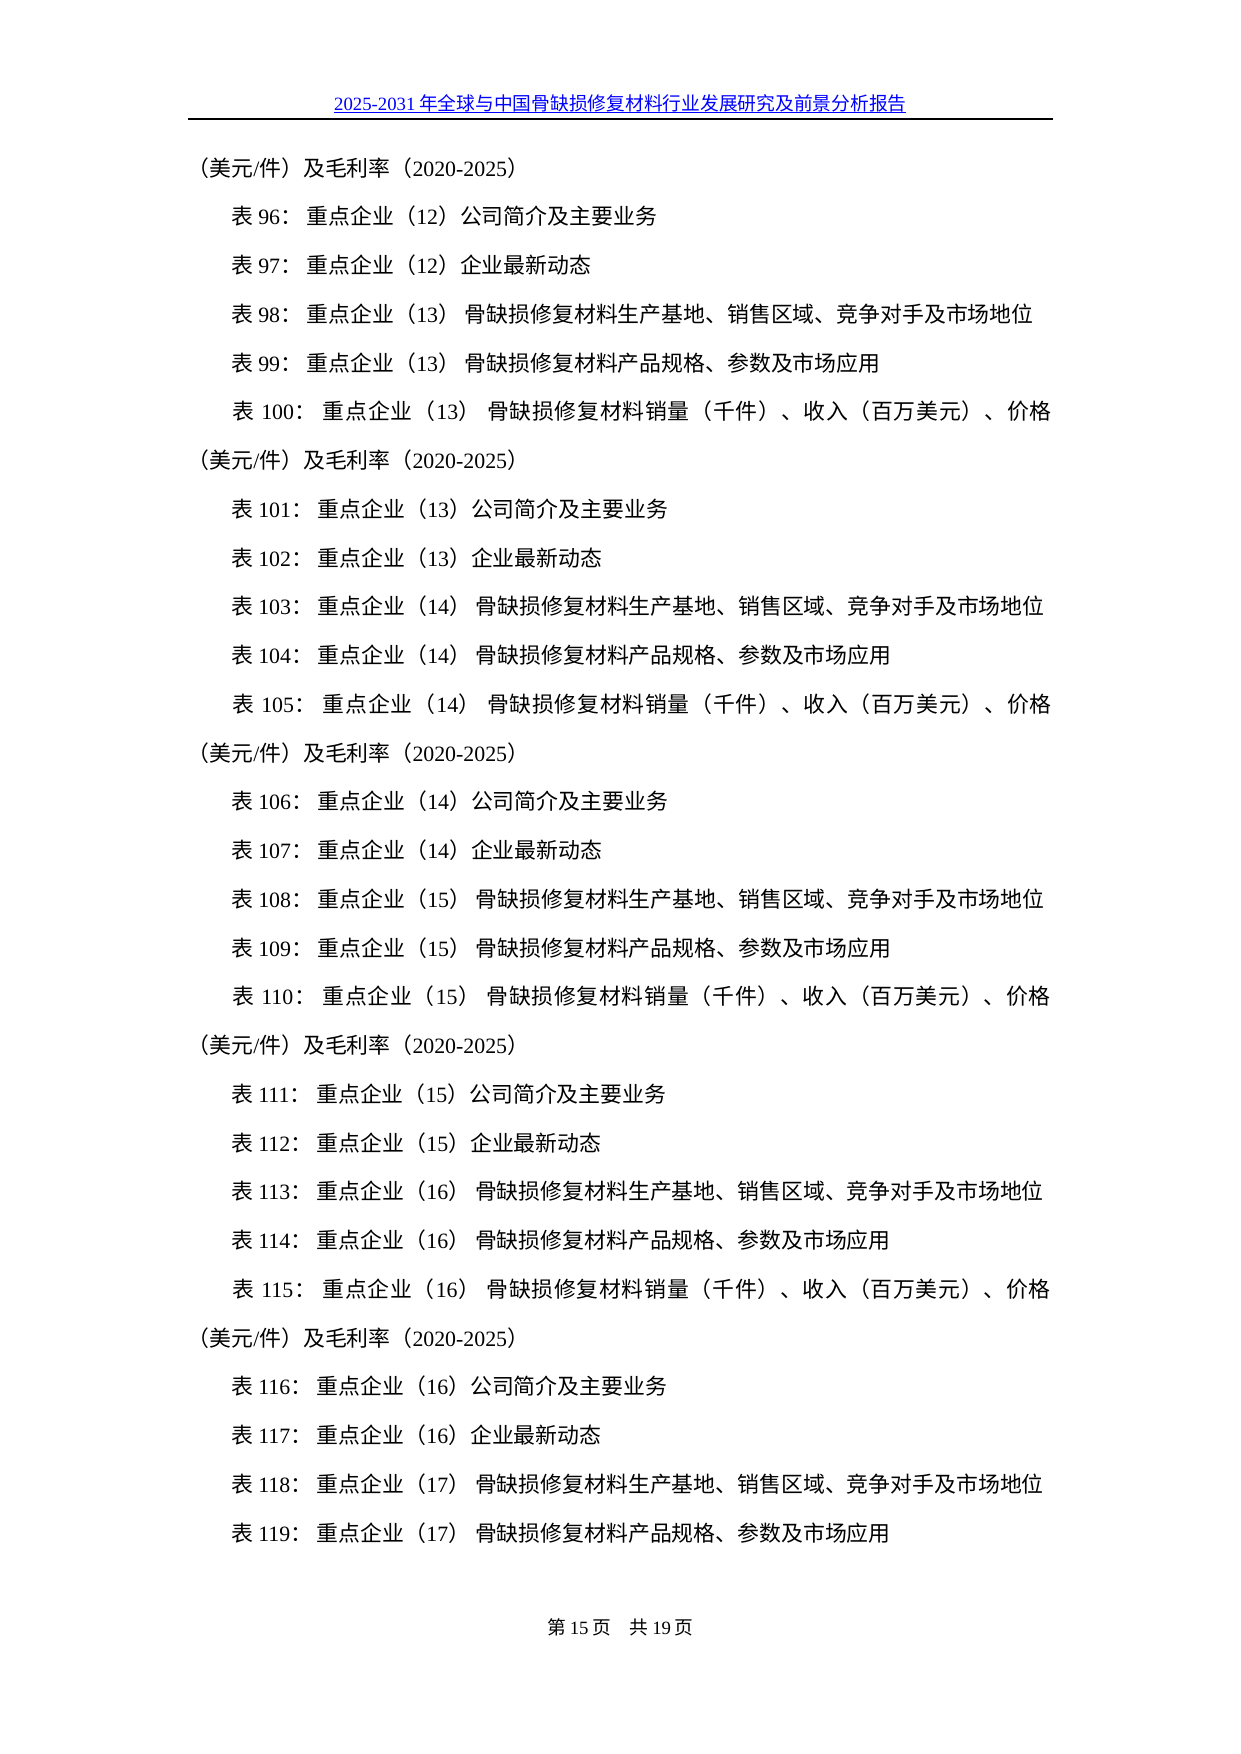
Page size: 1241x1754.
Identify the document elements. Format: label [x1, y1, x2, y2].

text [187, 150, 1053, 1548]
